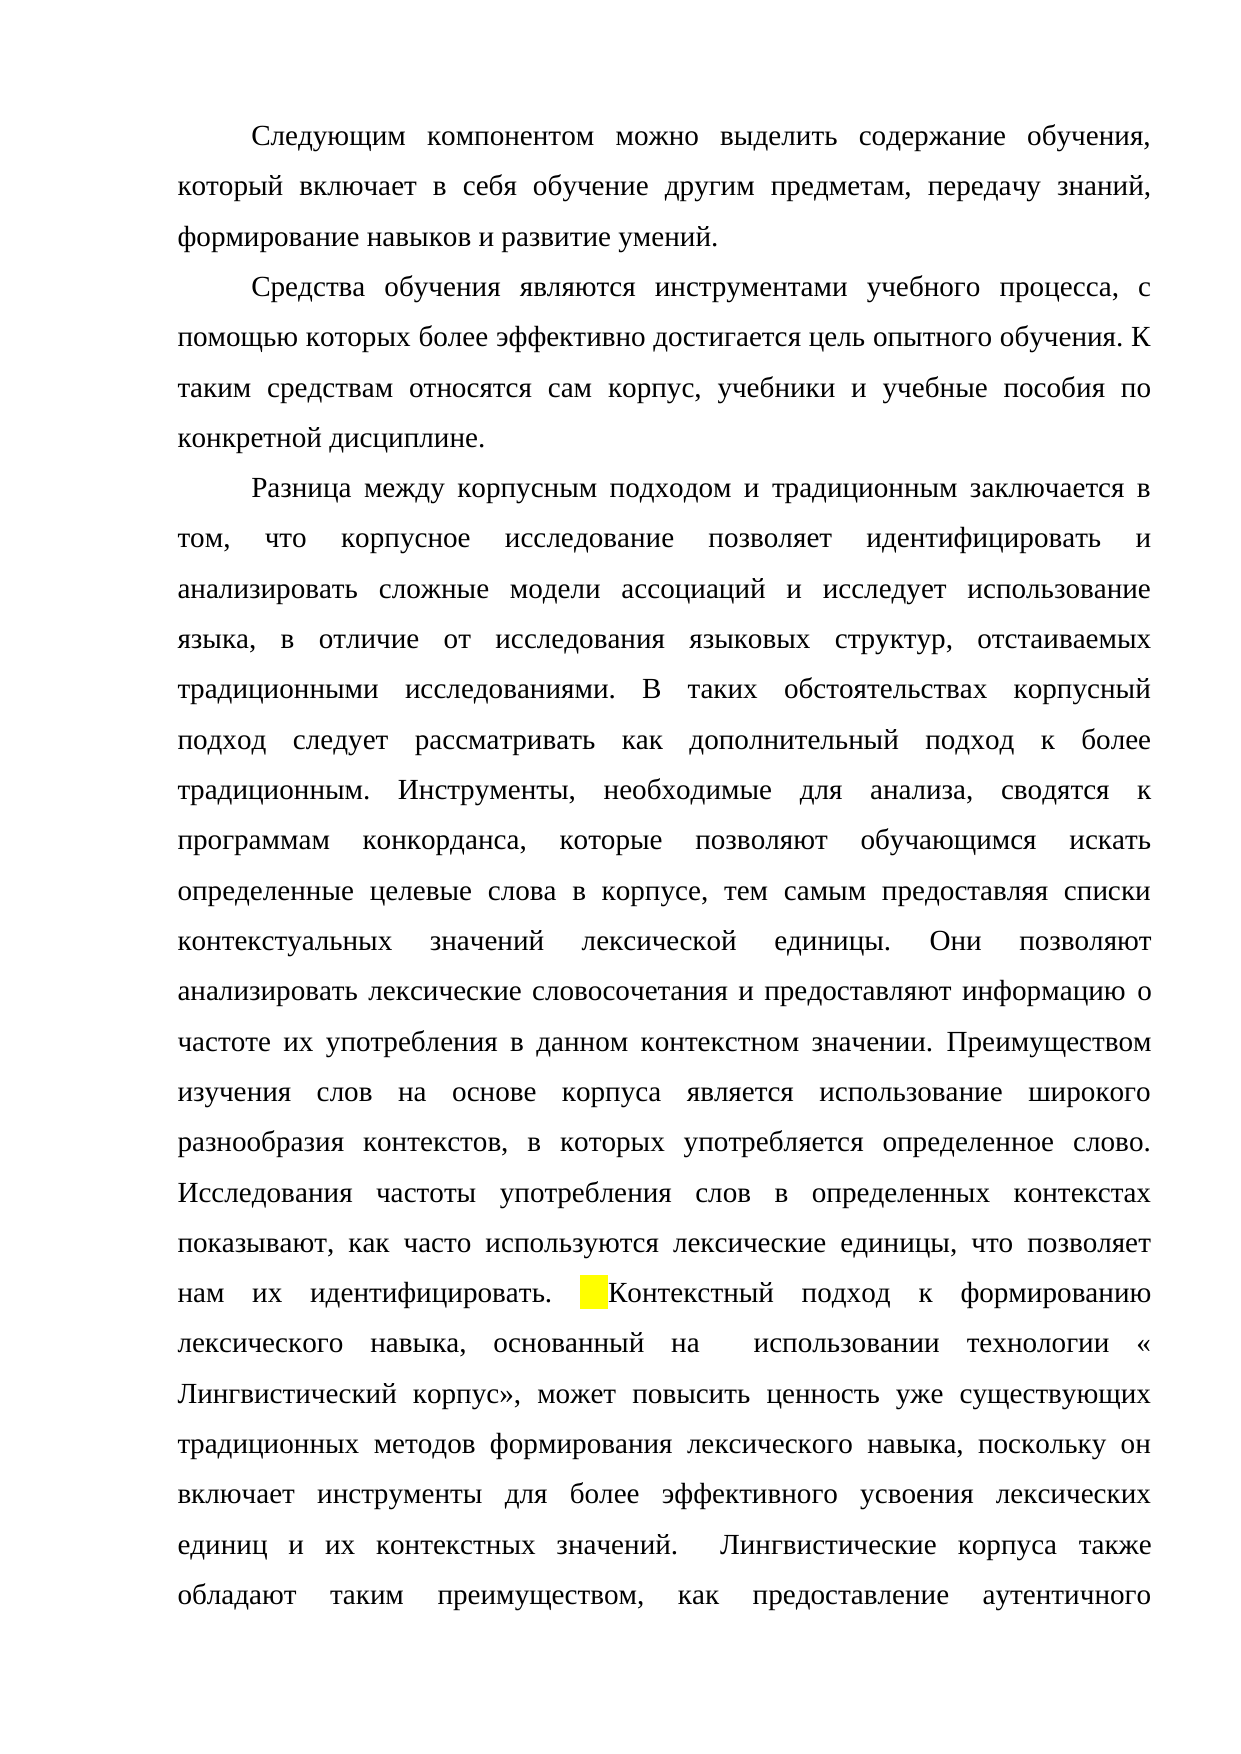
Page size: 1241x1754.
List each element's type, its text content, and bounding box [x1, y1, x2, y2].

text Средства обучения являются инструментами учебного процесса, с помощью которых более эффективно достигается цель опытного обучения. К таким средствам относятся сам корпус, учебники и учебные пособия по конкретной дисциплине. [177, 269, 1152, 453]
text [177, 470, 1152, 1611]
text Следующим компонентом можно выделить содержание обучения, который включает в себя обучение другим предметам, передачу знаний, формирование навыков и развитие умений. [177, 118, 1152, 252]
